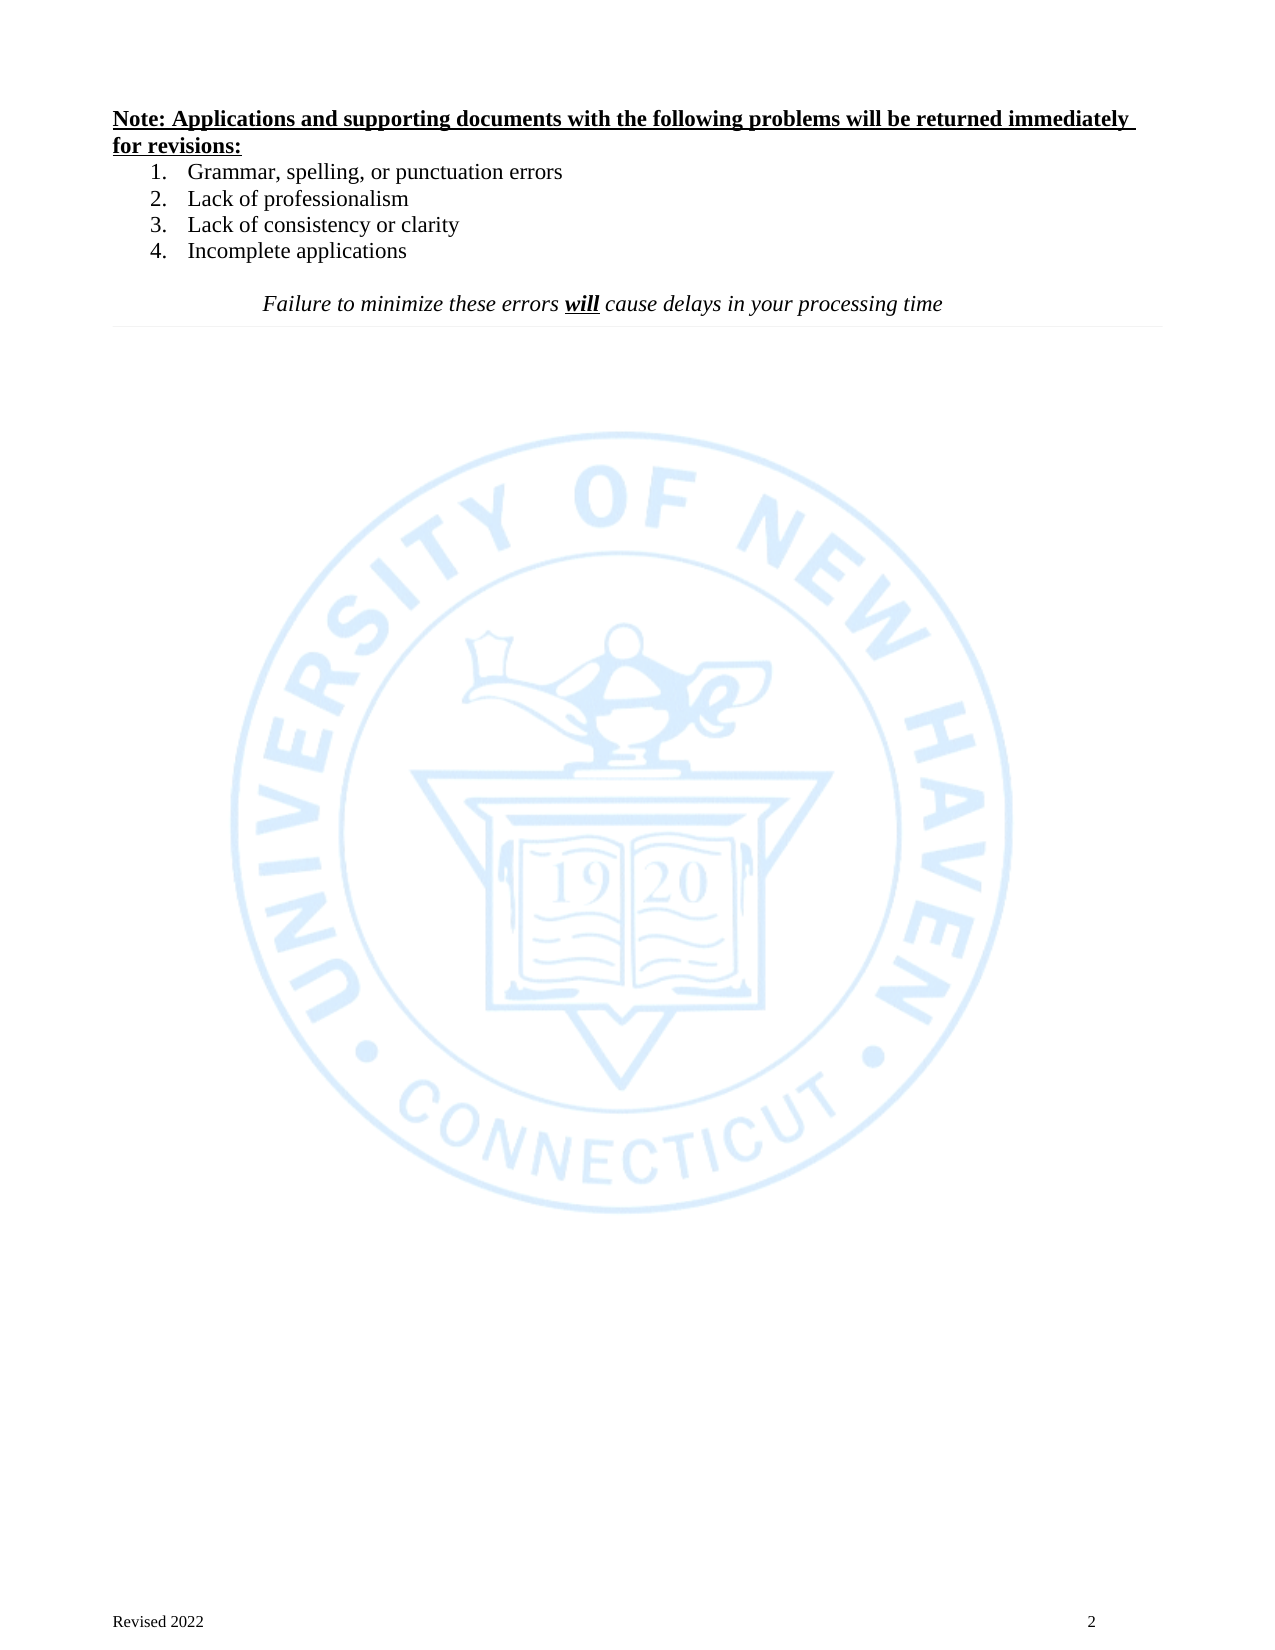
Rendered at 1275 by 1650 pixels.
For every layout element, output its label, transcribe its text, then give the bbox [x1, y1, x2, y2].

title Lack of consistency or clarity [150, 211, 1162, 237]
title Note: Applications and supporting documents with the following problems will be returned immediately for revisions: [112, 106, 1162, 158]
title Lack of professionalism [150, 184, 1162, 211]
title Incomplete applications [150, 237, 1162, 264]
title Failure to minimize these errors will cause delays in your processing time [112, 290, 1162, 316]
title Grammar, spelling, or punctuation errors [150, 158, 1162, 184]
